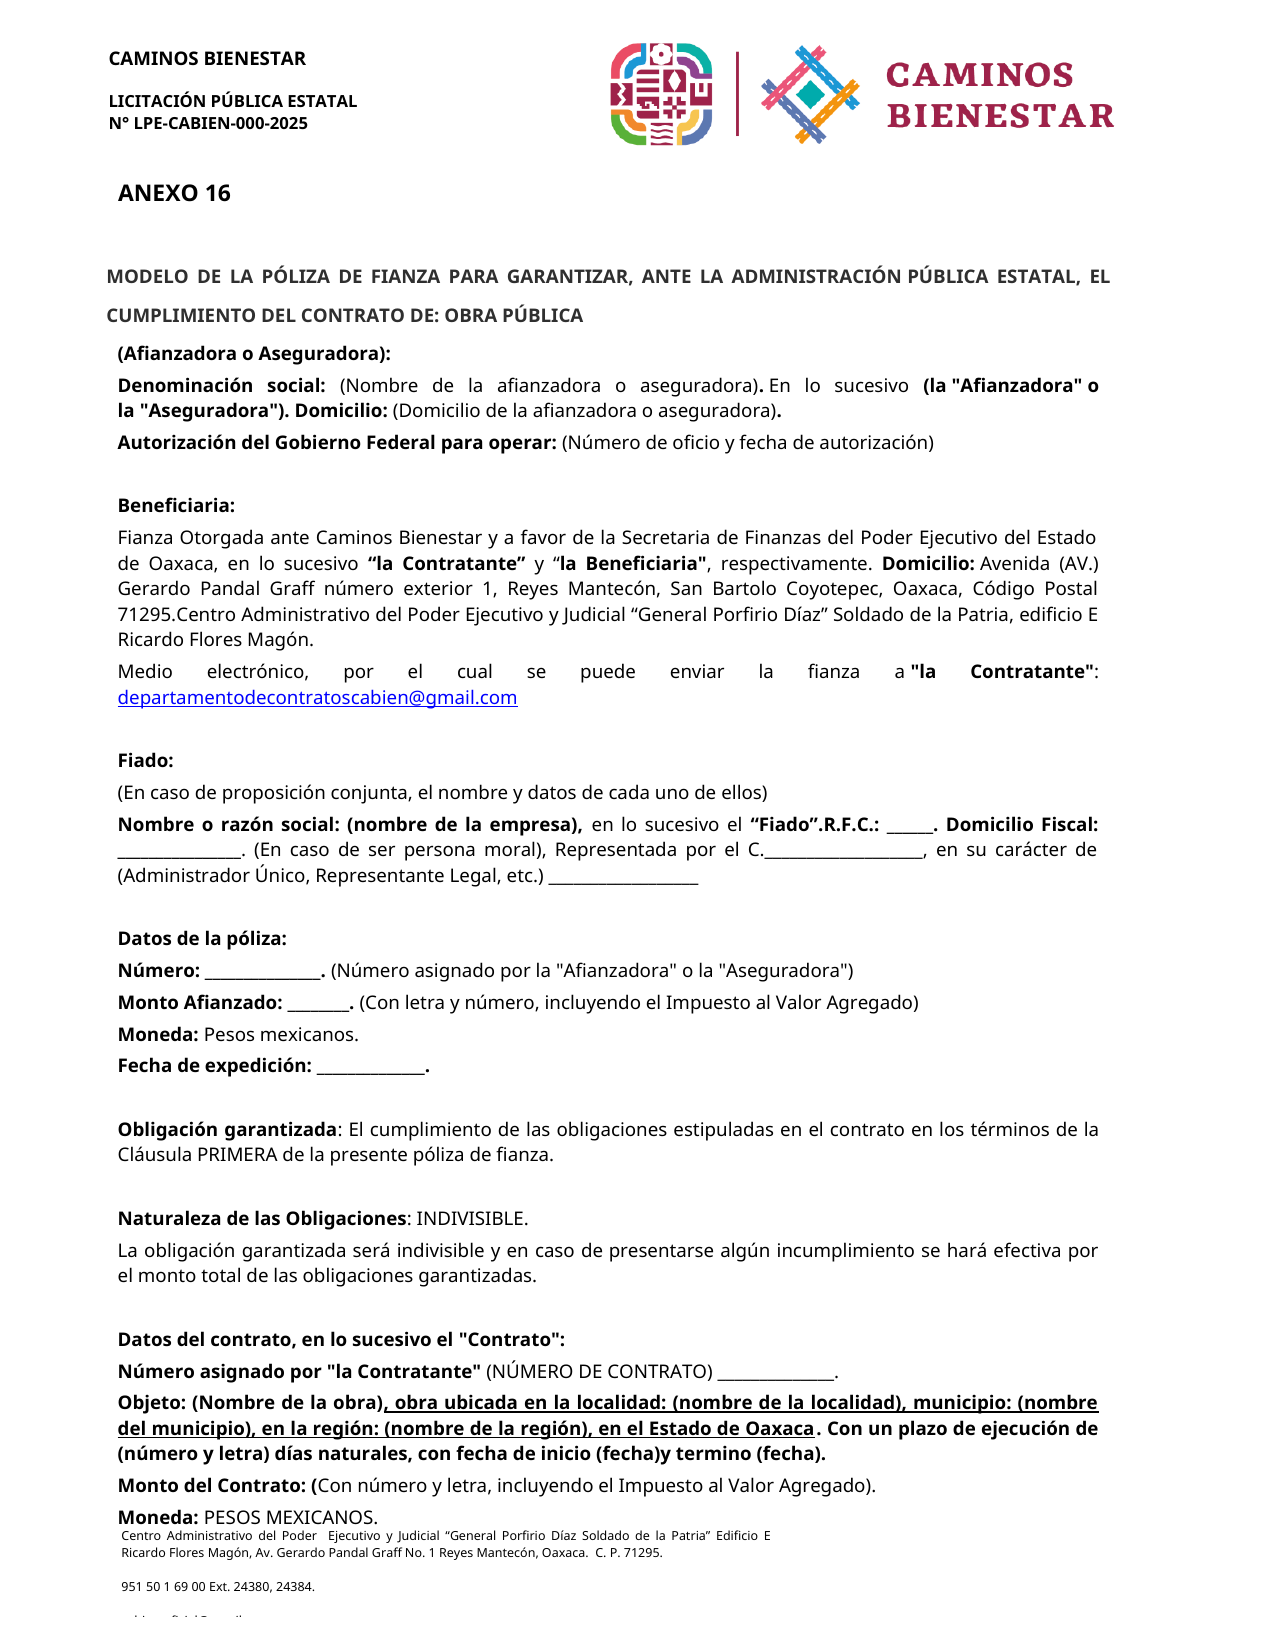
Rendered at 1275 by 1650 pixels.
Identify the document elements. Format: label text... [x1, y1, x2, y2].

picture [586, 20, 1121, 194]
text MODELO DE LA PÓLIZA DE FIANZA PARA GARANTIZAR, ANTE LA ADMINISTRACIÓN PÚBLICA ESTATAL, EL CUMPLIMIENTO DEL CONTRATO DE: OBRA PÚBLICA [106, 264, 1110, 327]
